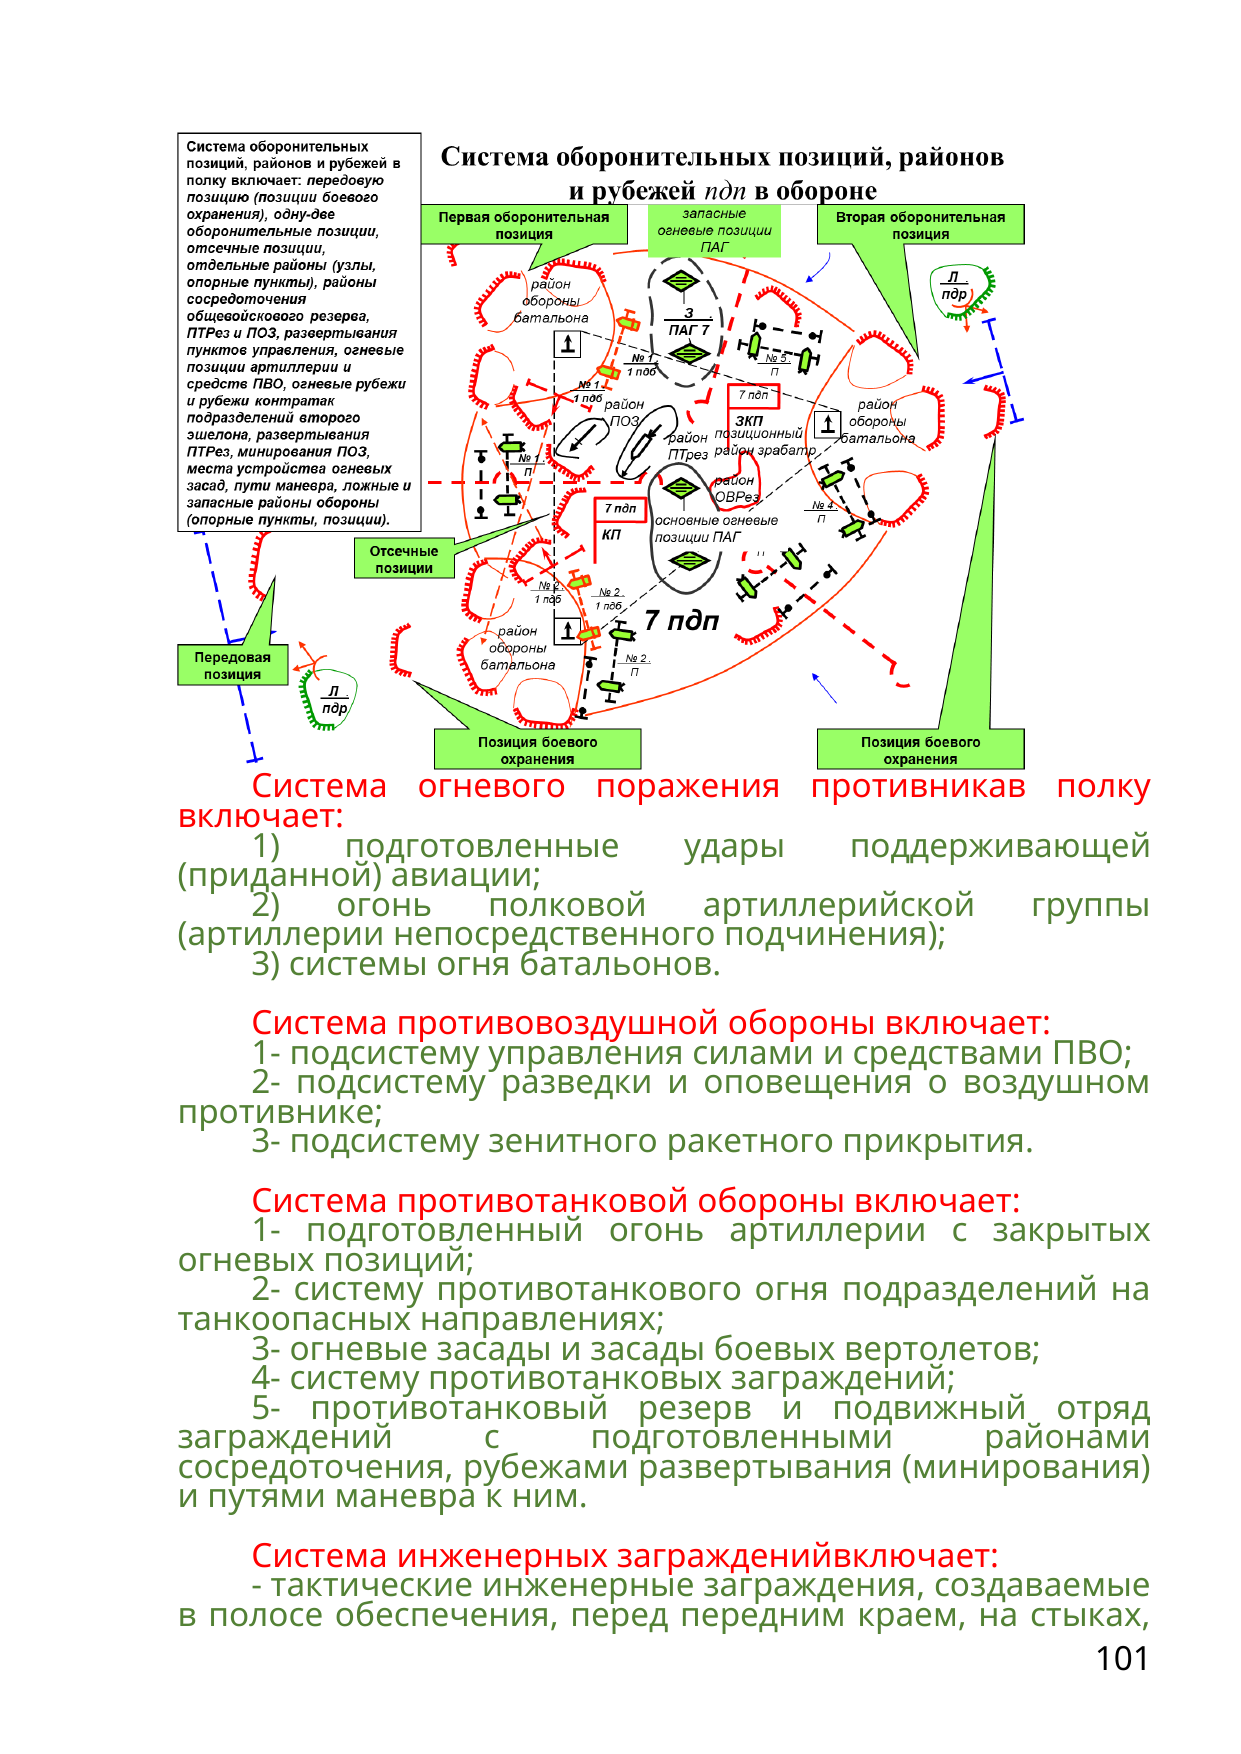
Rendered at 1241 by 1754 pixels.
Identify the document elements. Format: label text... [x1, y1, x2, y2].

text Система огневого поражения противникав полку включает: [177, 774, 1152, 833]
text 2- подсистему разведки и оповещения о воздушном противнике; [177, 1070, 1152, 1129]
text 4- систему противотанковых заграждений; [177, 1366, 1152, 1396]
text 3- огневые засады и засады боевых вертолетов; [177, 1336, 1152, 1366]
text Система противовоздушной обороны включает: [177, 1011, 1152, 1041]
text 1) подготовленные удары поддерживающей (приданной) авиации; [177, 833, 1152, 893]
text 5- противотанковый резерв и подвижный отряд заграждений с подготовленными районами сосредоточения, рубежами развертывания (минирования) и путями маневра к ним. [177, 1396, 1152, 1514]
text Система противотанковой обороны включает: [177, 1188, 1152, 1218]
text 3) системы огня батальонов. [177, 952, 1152, 981]
text 2) огонь полковой артиллерийской группы (артиллерии непосредственного подчинения); [177, 893, 1152, 952]
text Система инженерных загражденийвключает: [177, 1543, 1152, 1573]
text 3- подсистему зенитного ракетного прикрытия. [177, 1129, 1152, 1159]
text 1- подготовленный огонь артиллерии с закрытых огневых позиций; [177, 1218, 1152, 1277]
picture [177, 130, 1029, 775]
text 2- систему противотанкового огня подразделений на танкоопасных направлениях; [177, 1277, 1152, 1336]
text 1- подсистему управления силами и средствами ПВО; [177, 1041, 1152, 1070]
